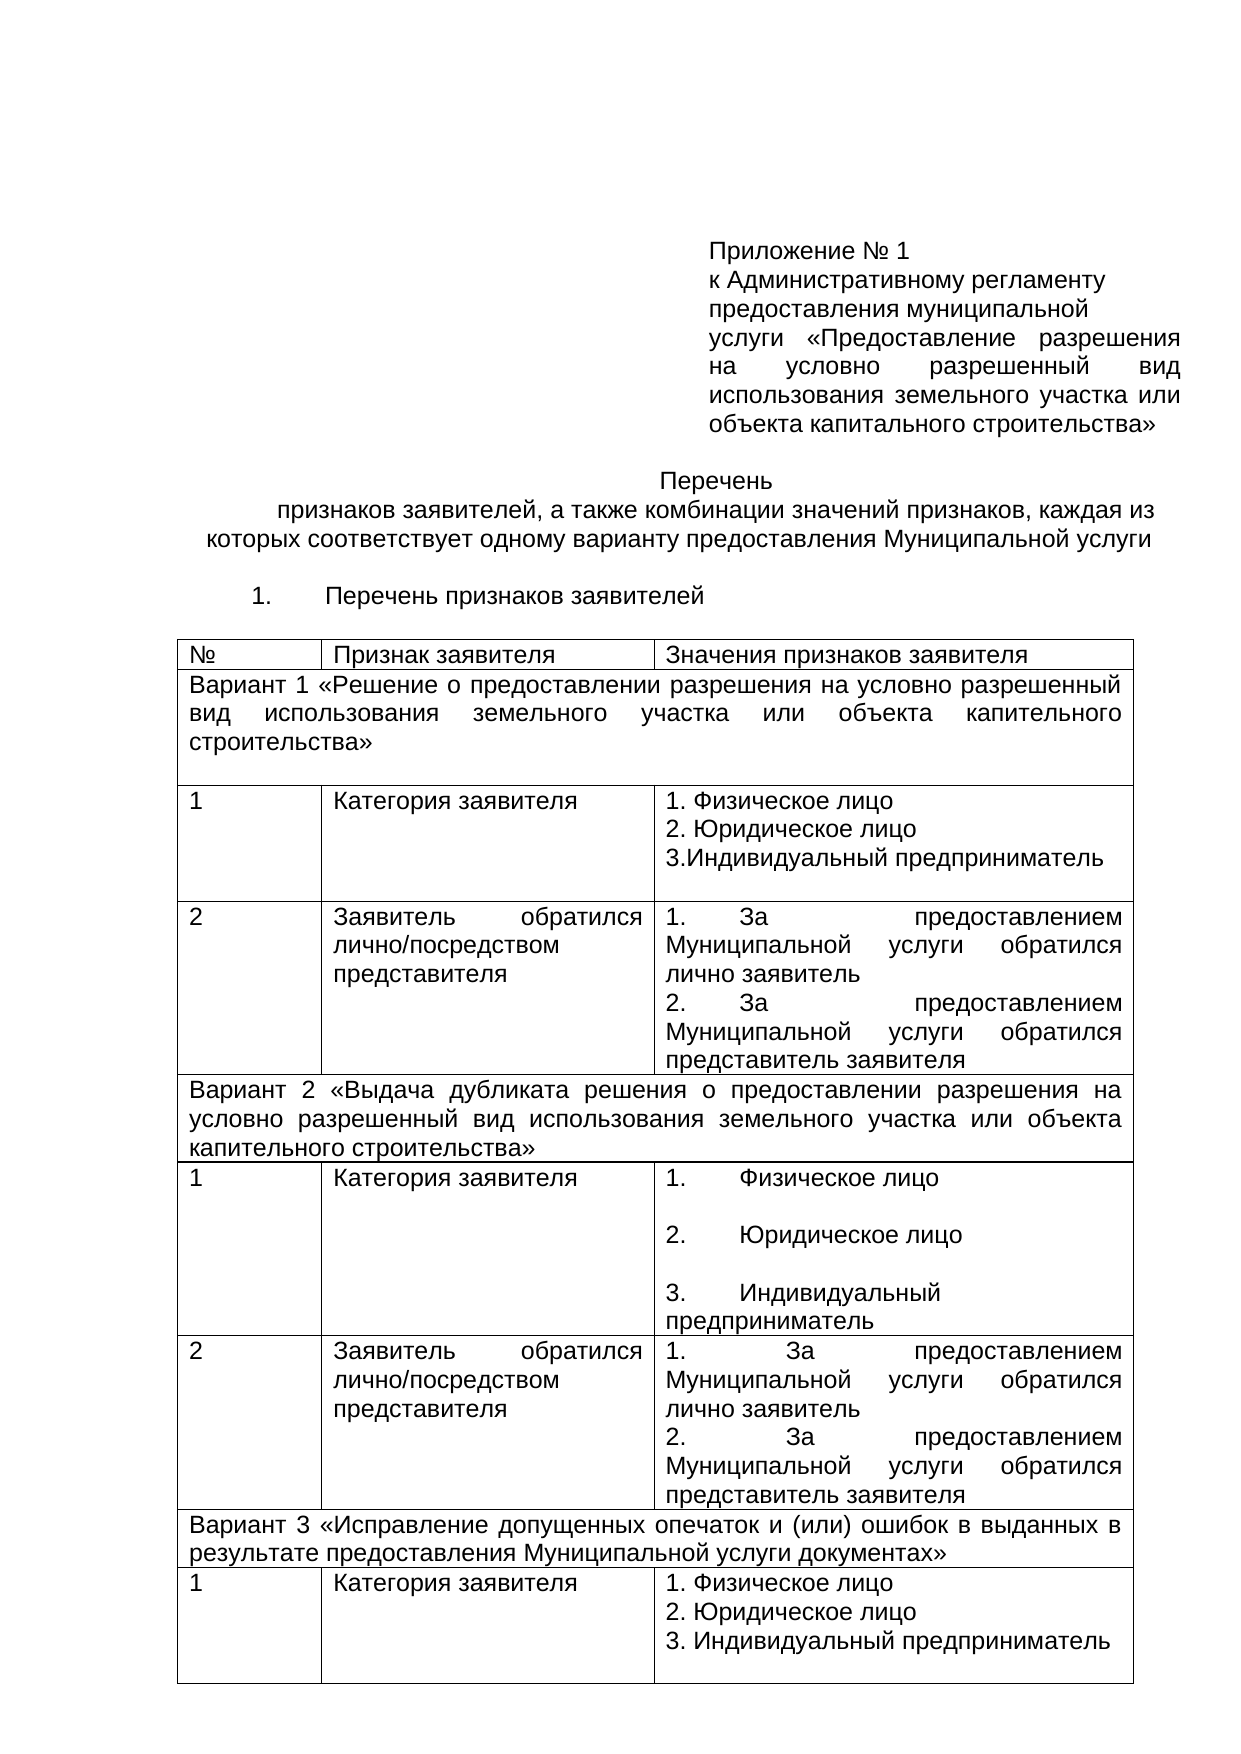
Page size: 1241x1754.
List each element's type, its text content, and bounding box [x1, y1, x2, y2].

table_cell 1. Физическое лицо 2. Юридическое лицо 3.Индивидуальный предприниматель [655, 786, 1133, 901]
text к Административному регламенту [709, 265, 1181, 294]
table_cell Категория заявителя [322, 1163, 654, 1335]
table_cell 1 [178, 1568, 321, 1683]
text Перечень [177, 466, 1181, 495]
table_cell Вариант 2 «Выдача дубликата решения о предоставлении разрешения на условно разрешенный вид использования земельного участка или объекта капительного строительства» [178, 1075, 1133, 1161]
table_cell За предоставлением Муниципальной услуги обратился лично заявитель За предоставлением Муниципальной услуги обратился представитель заявителя [655, 902, 1133, 1074]
list Перечень признаков заявителей [177, 581, 1181, 610]
text признаков заявителей, а также комбинации значений признаков, каждая из которых соответствует одному варианту предоставления Муниципальной услуги [177, 495, 1181, 552]
table_cell 1. Физическое лицо 2. Юридическое лицо 3. Индивидуальный предприниматель [655, 1568, 1133, 1683]
table_cell Категория заявителя [322, 1568, 654, 1683]
text услуги «Предоставление разрешения на условно разрешенный вид использования земельного участка или объекта капитального строительства» [709, 322, 1181, 437]
table_header Значения признаков заявителя [655, 640, 1133, 668]
table_cell 2 [178, 902, 321, 1074]
table_cell Заявитель обратился лично/посредством представителя [322, 902, 654, 1074]
table_cell Вариант 3 «Исправление допущенных опечаток и (или) ошибок в выданных в результате предоставления Муниципальной услуги документах» [178, 1510, 1133, 1567]
table_cell 1 [178, 1163, 321, 1335]
table_cell 2 [178, 1336, 321, 1508]
table_cell 1. За предоставлением Муниципальной услуги обратился лично заявитель 2. За предоставлением Муниципальной услуги обратился представитель заявителя [655, 1336, 1133, 1508]
table_cell 1 [178, 786, 321, 901]
table_cell Категория заявителя [322, 786, 654, 901]
text предоставления муниципальной [709, 294, 1181, 322]
text Приложение № 1 [709, 236, 1181, 265]
table_header № [178, 640, 321, 668]
table_cell Заявитель обратился лично/посредством представителя [322, 1336, 654, 1508]
table_cell Вариант 1 «Решение о предоставлении разрешения на условно разрешенный вид использования земельного участка или объекта капительного строительства» [178, 670, 1133, 784]
table_cell Физическое лицо Юридическое лицо Индивидуальный предприниматель [655, 1163, 1133, 1335]
table_header Признак заявителя [322, 640, 654, 668]
